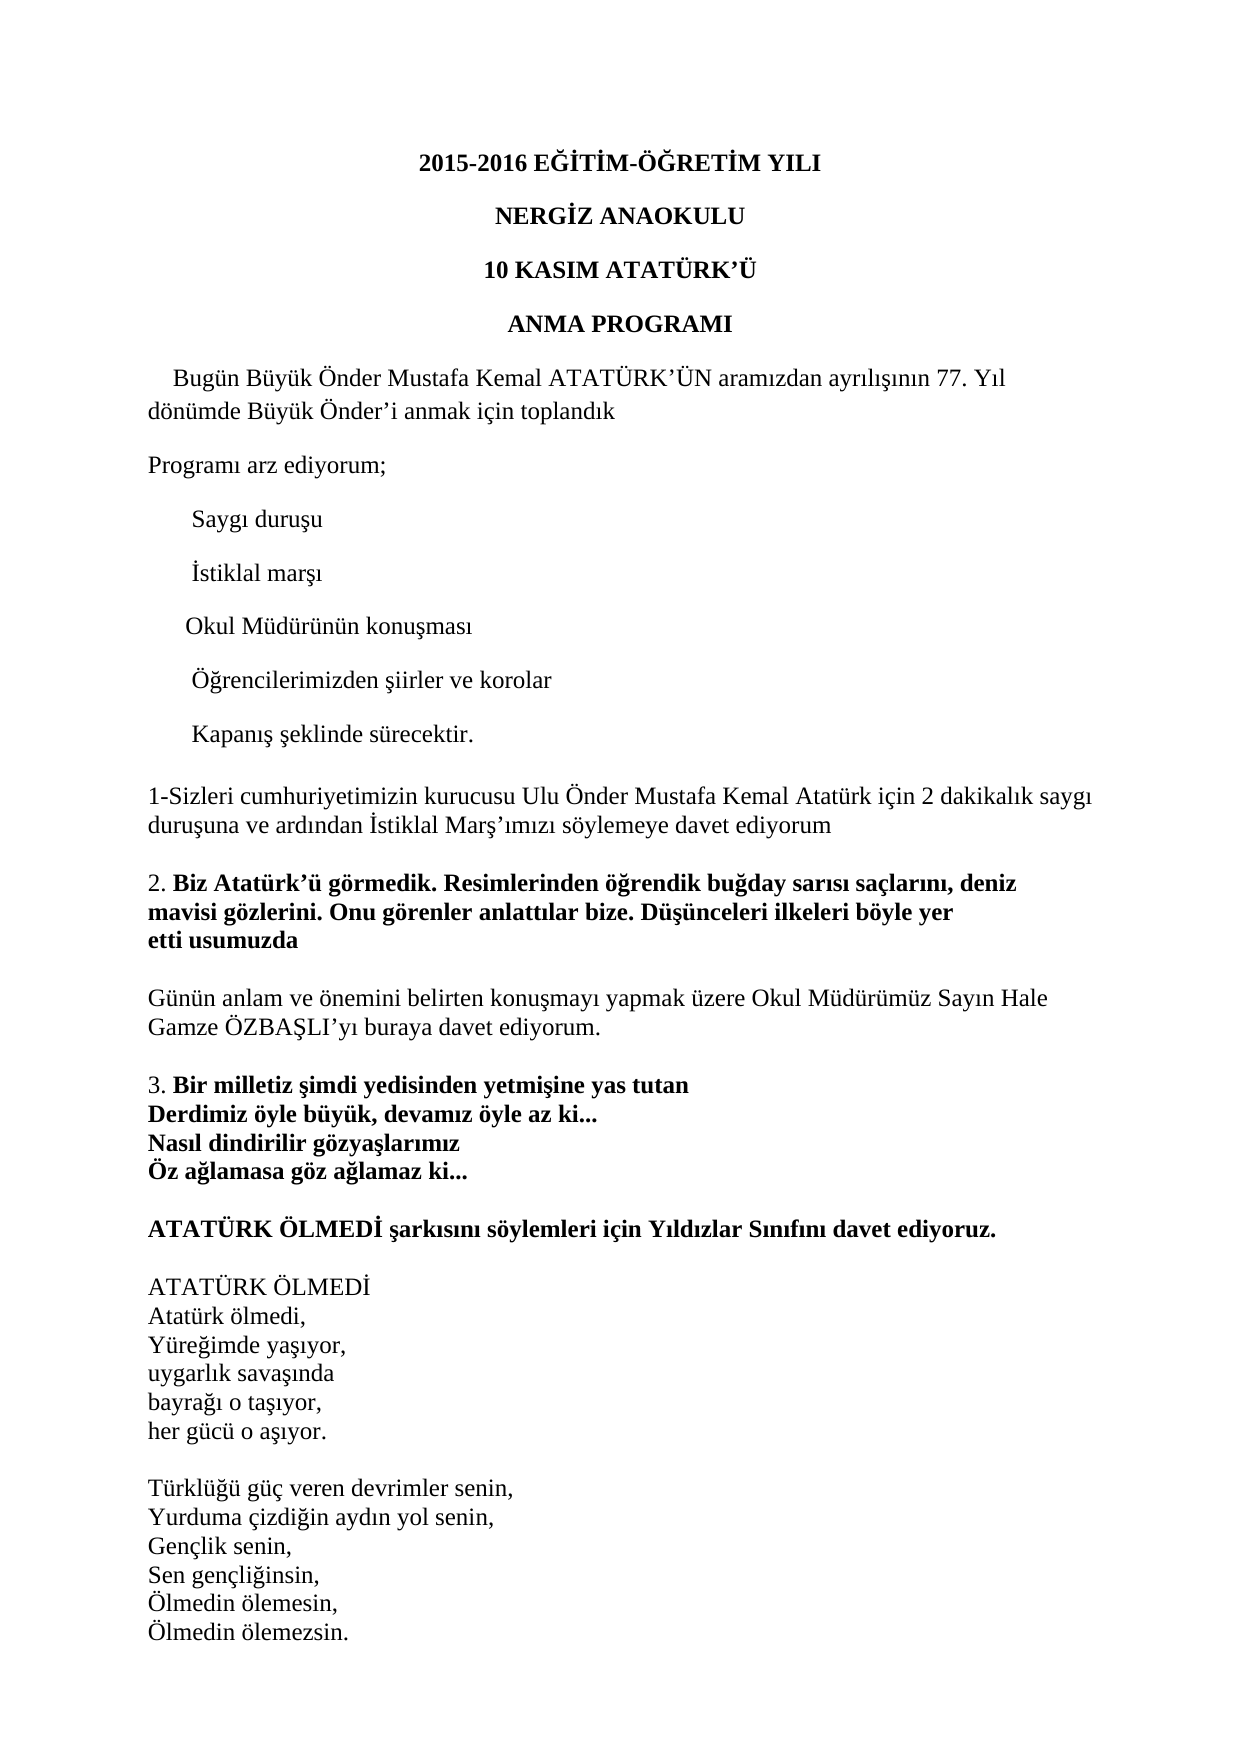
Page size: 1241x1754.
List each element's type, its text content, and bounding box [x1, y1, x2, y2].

text 2015-2016 EĞİTİM-ÖĞRETİM YILI [148, 148, 1093, 176]
text Günün anlam ve önemini belirten konuşmayı yapmak üzere Okul Müdürümüz Sayın Hale Gamze ÖZBAŞLI’yı buraya davet ediyorum. [148, 983, 1093, 1041]
text Bugün Büyük Önder Mustafa Kemal ATATÜRK’ÜN aramızdan ayrılışının 77. Yıl dönümde Büyük Önder’i anmak için toplandık [148, 363, 1093, 425]
text İstiklal marşı [148, 558, 1093, 586]
text NERGİZ ANAOKULU [148, 201, 1093, 230]
text 1-Sizleri cumhuriyetimizin kurucusu Ulu Önder Mustafa Kemal Atatürk için 2 dakikalık saygı duruşuna ve ardından İstiklal Marş’ımızı söylemeye davet ediyorum [148, 781, 1093, 839]
text Kapanış şeklinde sürecektir. [148, 719, 1093, 748]
text Saygı duruşu [148, 504, 1093, 532]
text 2. Biz Atatürk’ü görmedik. Resimlerinden öğrendik buğday sarısı saçlarını, deniz mavisi gözlerini. Onu görenler anlattılar bize. Düşünceleri ilkeleri böyle yer etti usumuzda [148, 868, 1093, 954]
text Programı arz ediyorum; [148, 450, 1093, 479]
text ATATÜRK ÖLMEDİ [148, 1272, 1093, 1301]
text 3. Bir milletiz şimdi yedisinden yetmişine yas tutan Derdimiz öyle büyük, devamız öyle az ki... Nasıl dindirilir gözyaşlarımız Öz ağlamasa göz ağlamaz ki... [148, 1070, 1093, 1185]
text ATATÜRK ÖLMEDİ şarkısını söylemleri için Yıldızlar Sınıfını davet ediyoruz. [148, 1214, 1093, 1243]
text Öğrencilerimizden şiirler ve korolar [148, 665, 1093, 694]
text 10 KASIM ATATÜRK’Ü [148, 255, 1093, 284]
text ANMA PROGRAMI [148, 309, 1093, 338]
text Atatürk ölmedi, Yüreğimde yaşıyor, uygarlık savaşında bayrağı o taşıyor, her gücü o aşıyor. Türklüğü güç veren devrimler senin, Yurduma çizdiğin aydın yol senin, Gençlik senin, Sen gençliğinsin, Ölmedin ölemesin, Ölmedin ölemezsin. [148, 1301, 1093, 1646]
text Okul Müdürünün konuşması [148, 611, 1093, 640]
